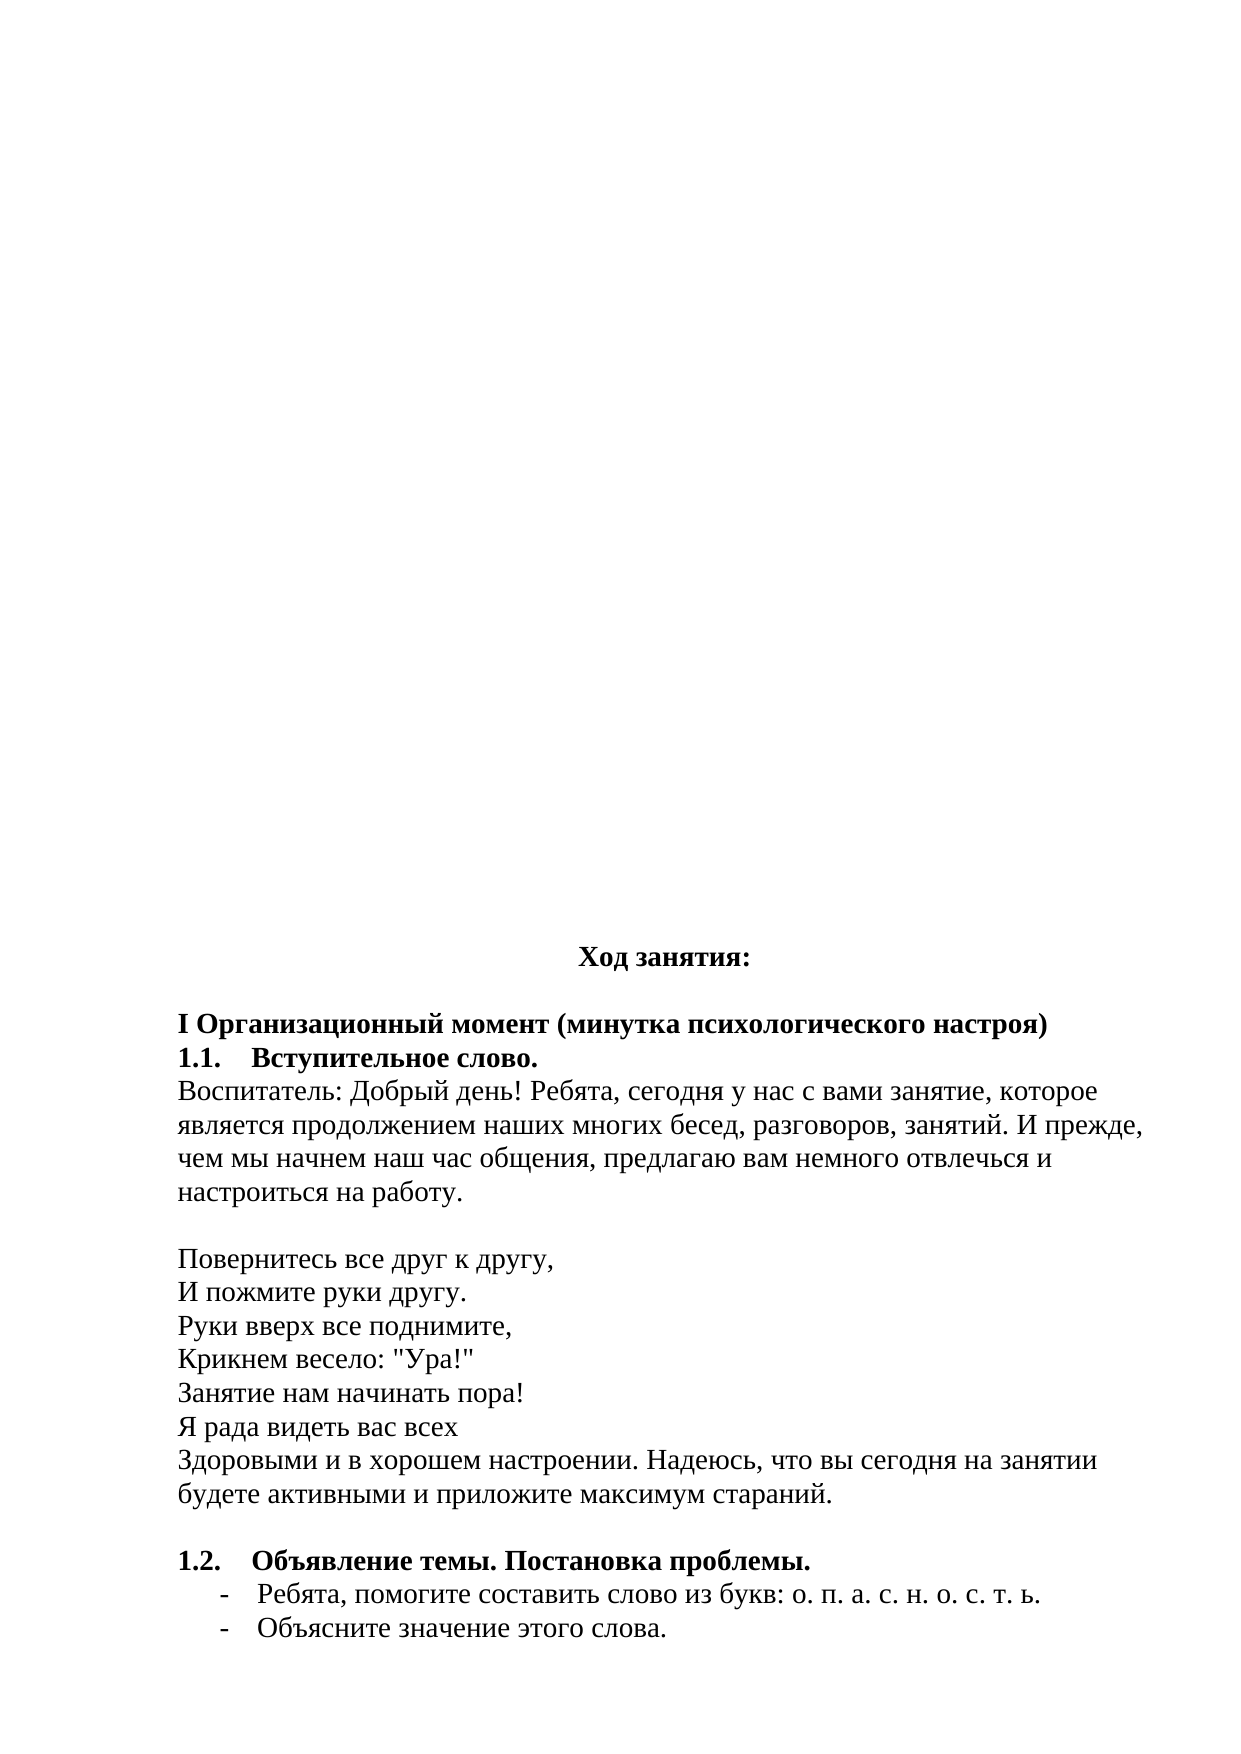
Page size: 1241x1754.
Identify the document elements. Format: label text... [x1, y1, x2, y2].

list Объясните значение этого слова. [219, 1610, 1152, 1643]
text Крикнем весело: "Ура!" [177, 1342, 1152, 1375]
list Вступительное слово. [177, 1040, 1152, 1073]
text настроиться на работу. [177, 1174, 1152, 1207]
text И пожмите руки другу. [177, 1274, 1152, 1308]
text Руки вверх все поднимите, [177, 1308, 1152, 1342]
text Я рада видеть вас всех [177, 1409, 1152, 1442]
text Воспитатель: Добрый день! Ребята, сегодня у нас с вами занятие, которое [177, 1073, 1152, 1107]
text чем мы начнем наш час общения, предлагаю вам немного отвлечься и [177, 1140, 1152, 1174]
text является продолжением наших многих бесед, разговоров, занятий. И прежде, [177, 1107, 1152, 1140]
list Ребята, помогите составить слово из букв: о. п. а. с. н. о. с. т. ь. [219, 1576, 1152, 1610]
text Ход занятия: [177, 939, 1152, 973]
text Здоровыми и в хорошем настроении. Надеюсь, что вы сегодня на занятии будете активными и приложите максимум стараний. [177, 1442, 1152, 1509]
text Занятие нам начинать пора! [177, 1375, 1152, 1409]
list Объявление темы. Постановка проблемы. [177, 1543, 1152, 1576]
text Повернитесь все друг к другу, [177, 1241, 1152, 1274]
text I Организационный момент (минутка психологического настроя) [177, 1006, 1152, 1040]
